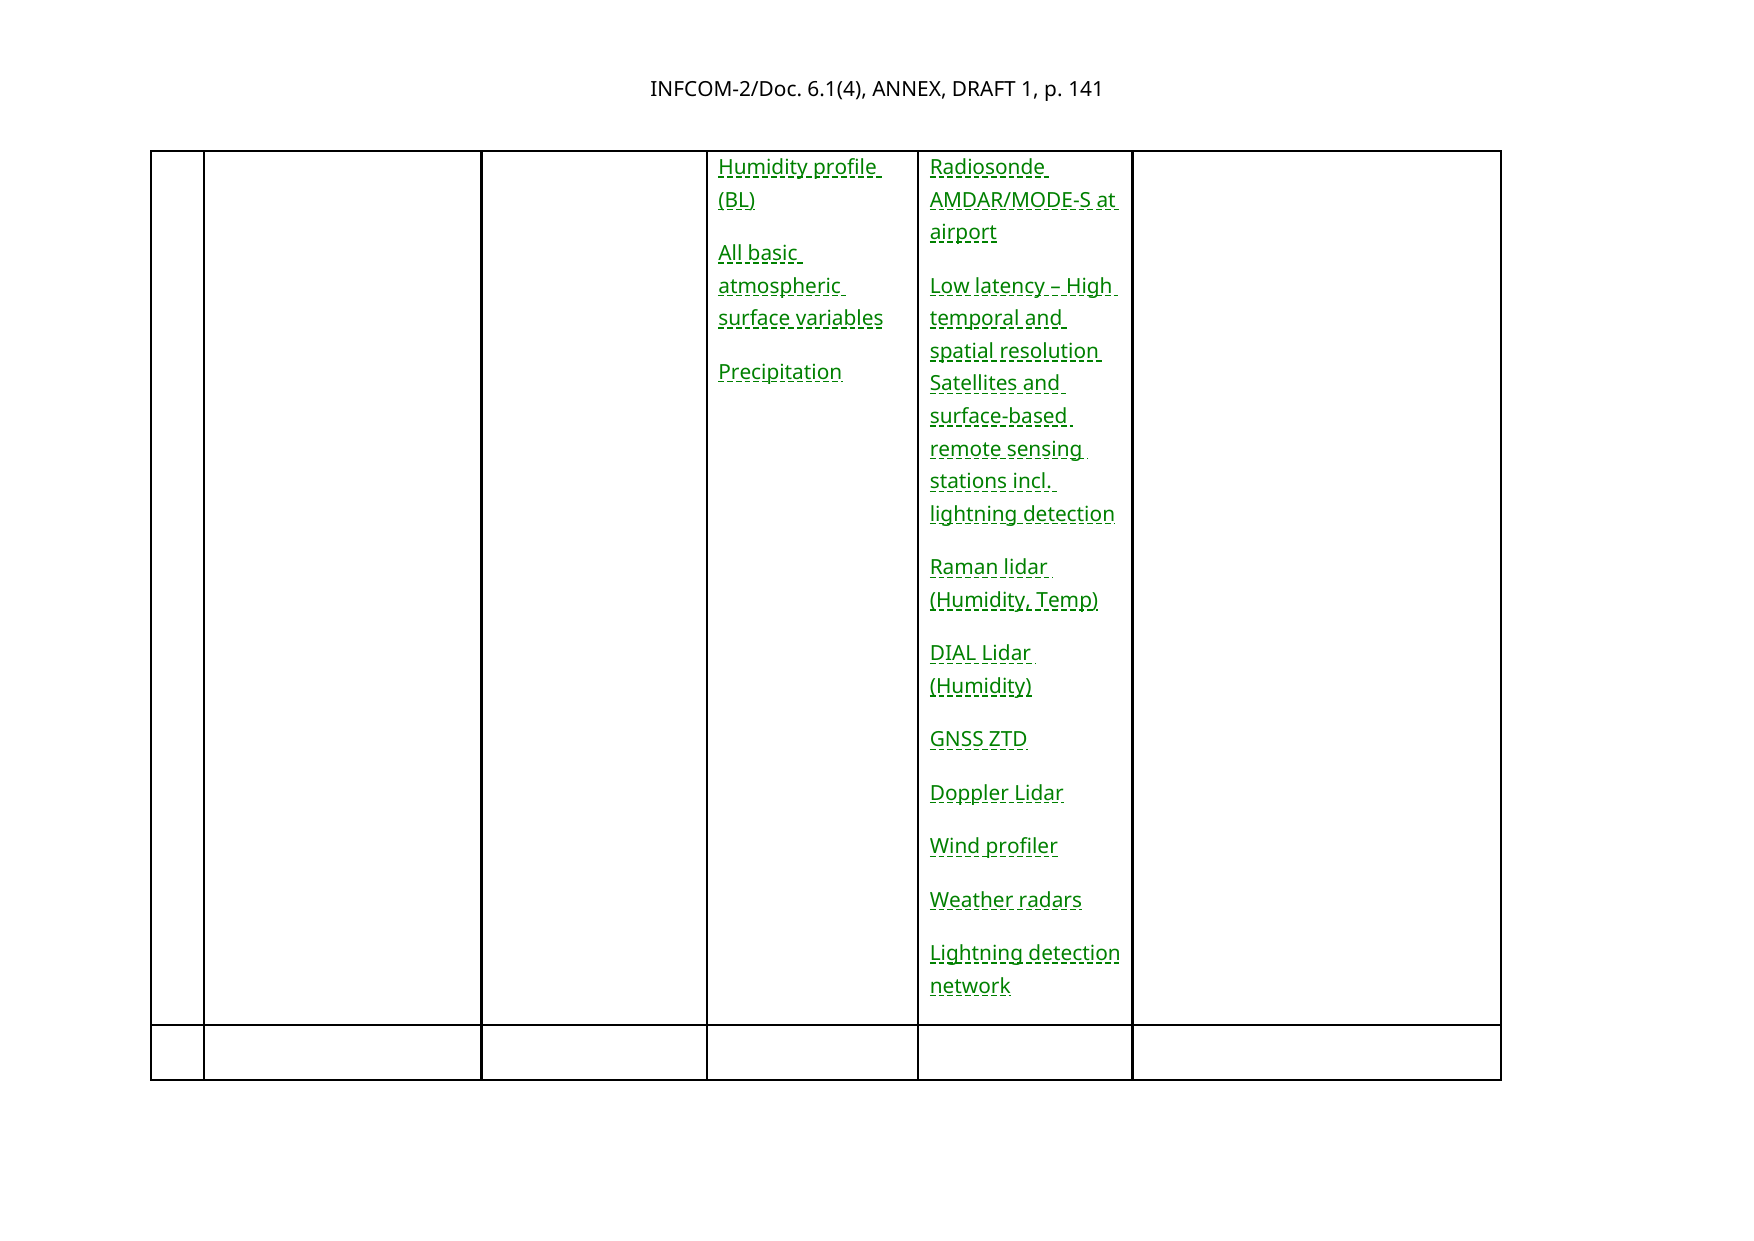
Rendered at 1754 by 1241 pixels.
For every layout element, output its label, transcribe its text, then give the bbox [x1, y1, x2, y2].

table_cell [152, 1026, 203, 1078]
table_cell [919, 1026, 1131, 1078]
table_cell [708, 1026, 917, 1078]
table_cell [483, 152, 706, 1024]
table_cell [1134, 152, 1500, 1024]
table_cell [205, 1026, 480, 1078]
table_cell [483, 1026, 706, 1078]
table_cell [708, 152, 917, 1024]
table_cell 2 [152, 152, 203, 1024]
table_cell [1134, 1026, 1500, 1078]
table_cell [919, 152, 1131, 1024]
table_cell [205, 152, 480, 1024]
